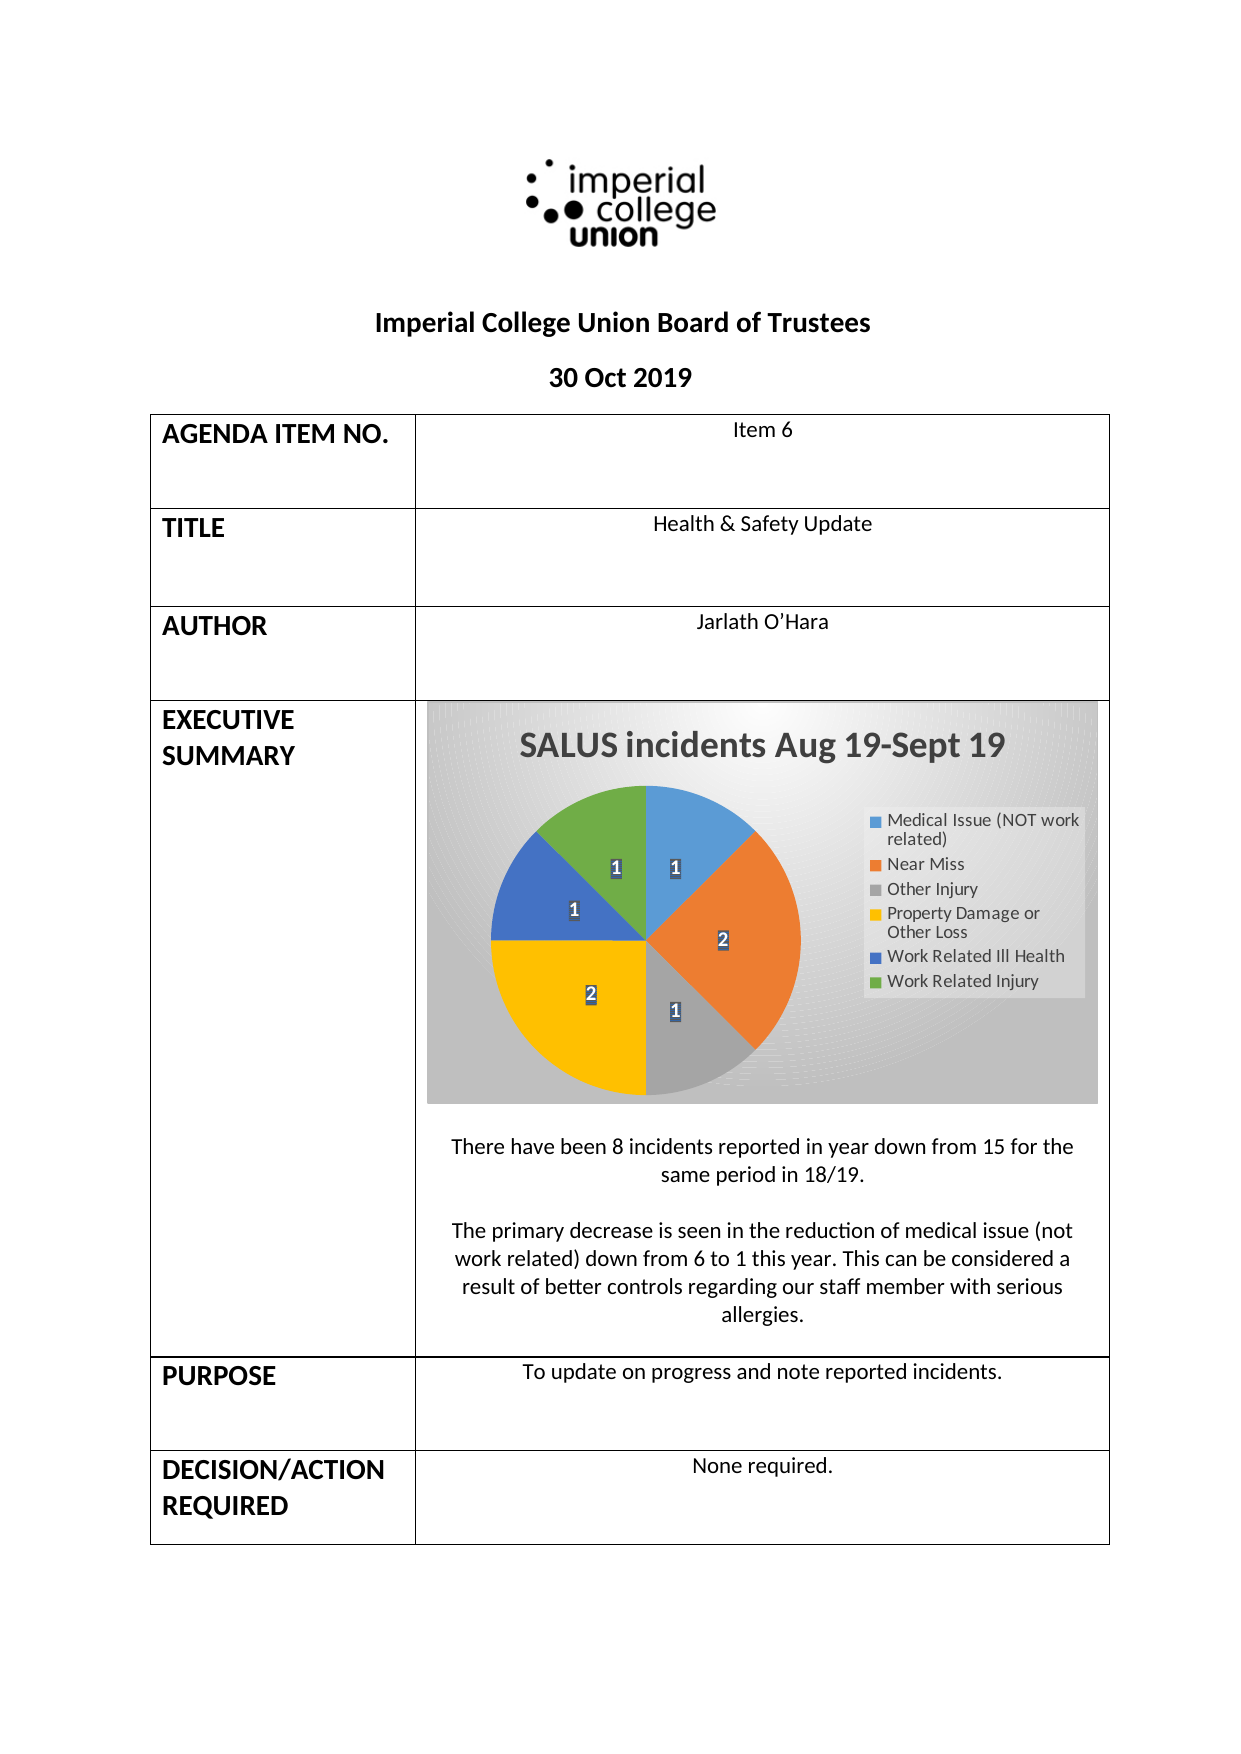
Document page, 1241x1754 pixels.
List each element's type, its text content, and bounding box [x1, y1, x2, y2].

table_cell Health & Safety Update [416, 509, 1109, 606]
text 30 Oct 2019 [150, 359, 1090, 394]
table_cell There have been 8 incidents reported in year down from 15 for the same period in 18/19. The primary decrease is seen in the reduction of medical issue (not work related) down from 6 to 1 this year. This can be considered a result of better controls regarding our staff member with serious allergies. [416, 701, 1109, 1356]
picture [516, 150, 724, 257]
text Imperial College Union Board of Trustees [150, 304, 1090, 339]
table_cell None required. [416, 1451, 1109, 1544]
table_cell AUTHOR [151, 607, 415, 700]
table_cell DECISION/ACTION REQUIRED [151, 1451, 415, 1544]
table_header AGENDA ITEM NO. [151, 415, 415, 508]
table_cell To update on progress and note reported incidents. [416, 1358, 1109, 1450]
table_cell TITLE [151, 509, 415, 606]
table_cell EXECUTIVE SUMMARY [151, 701, 415, 1356]
table_header Item 6 [416, 415, 1109, 508]
table_cell PURPOSE [151, 1358, 415, 1450]
table_cell Jarlath O’Hara [416, 607, 1109, 700]
